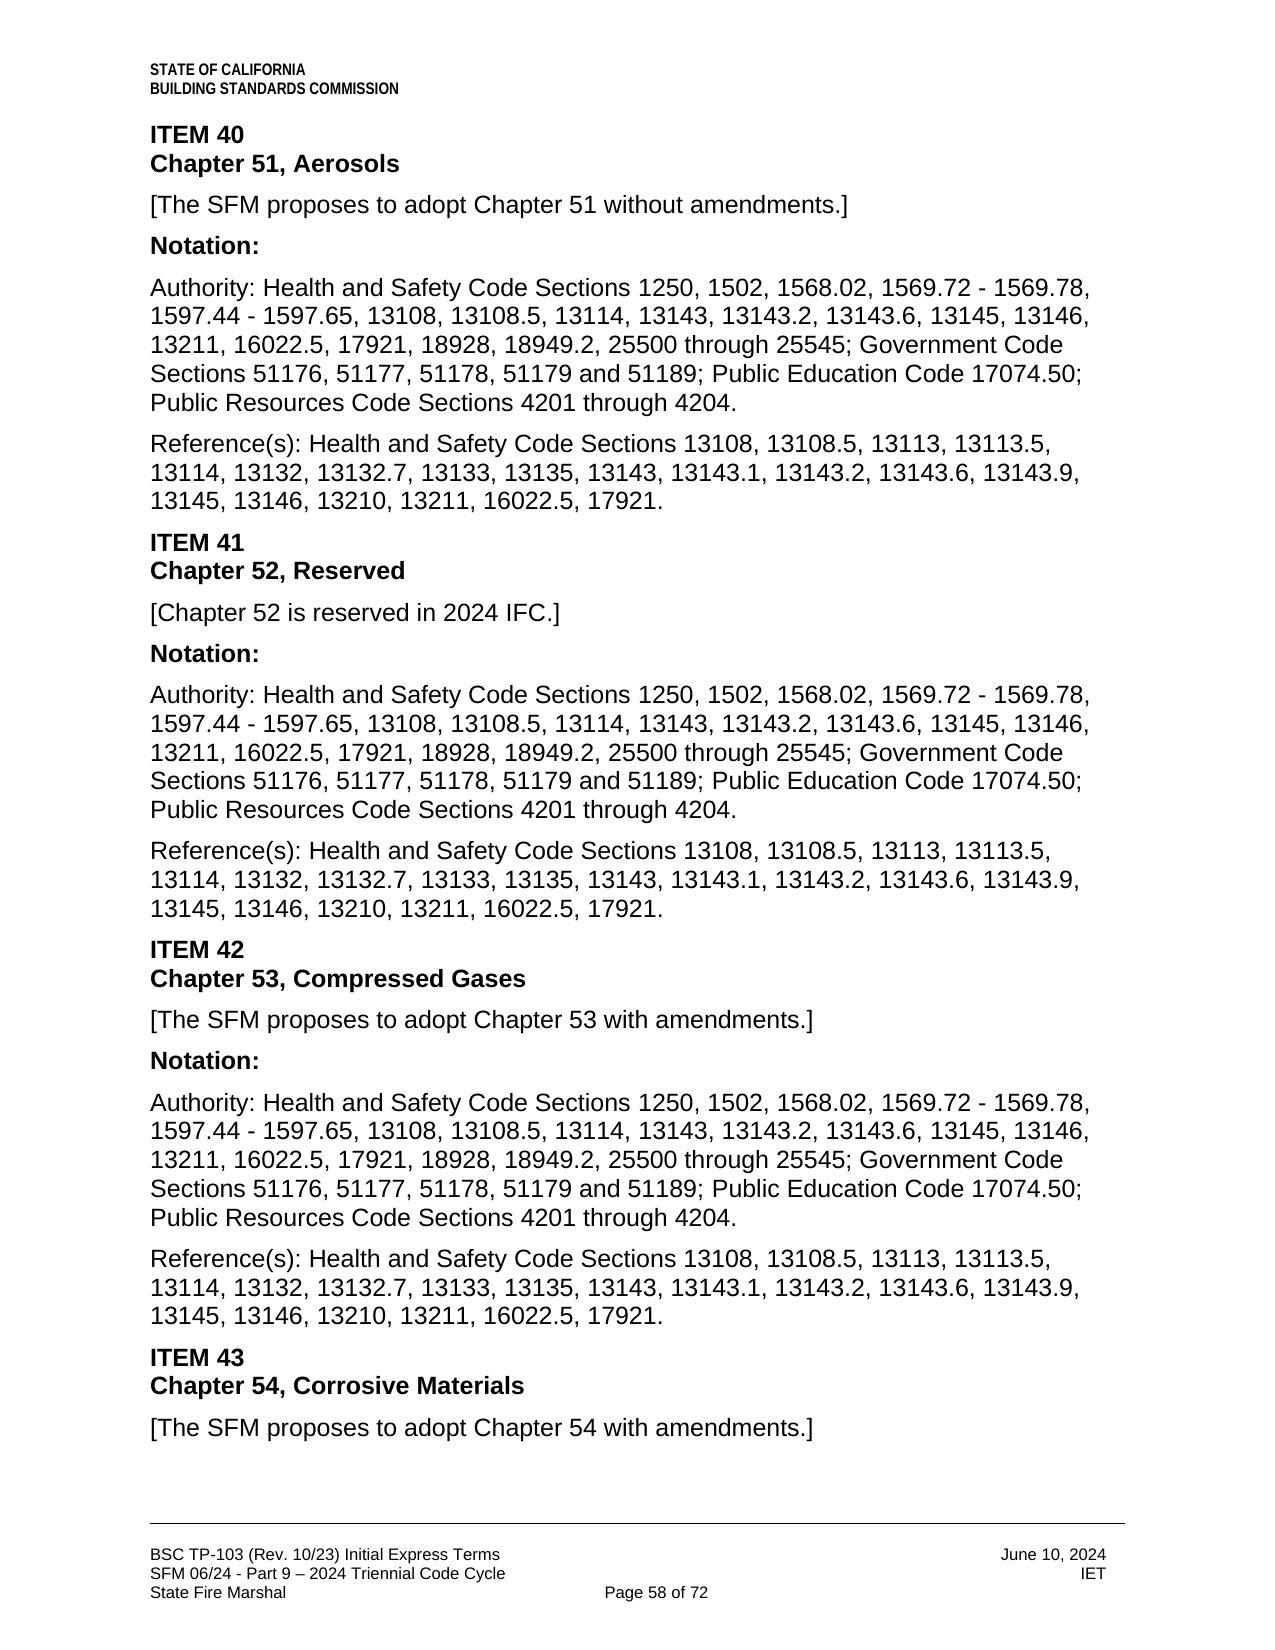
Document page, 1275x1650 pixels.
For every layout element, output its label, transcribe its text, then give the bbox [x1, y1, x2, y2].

subtitle ITEM 42 Chapter 53, Compressed Gases [150, 935, 1125, 992]
subtitle Notation: [150, 231, 1125, 260]
text [Chapter 52 is reserved in 2024 IFC.] [150, 597, 1125, 626]
text [The SFM proposes to adopt Chapter 53 with amendments.] [150, 1005, 1125, 1034]
subtitle ITEM 40 Chapter 51, Aerosols [150, 120, 1125, 177]
text [The SFM proposes to adopt Chapter 51 without amendments.] [150, 190, 1125, 219]
subtitle Notation: [150, 639, 1125, 667]
text [The SFM proposes to adopt Chapter 54 with amendments.] [150, 1412, 1125, 1441]
subtitle Notation: [150, 1046, 1125, 1075]
subtitle ITEM 43 Chapter 54, Corrosive Materials [150, 1342, 1125, 1400]
subtitle ITEM 41 Chapter 52, Reserved [150, 527, 1125, 585]
